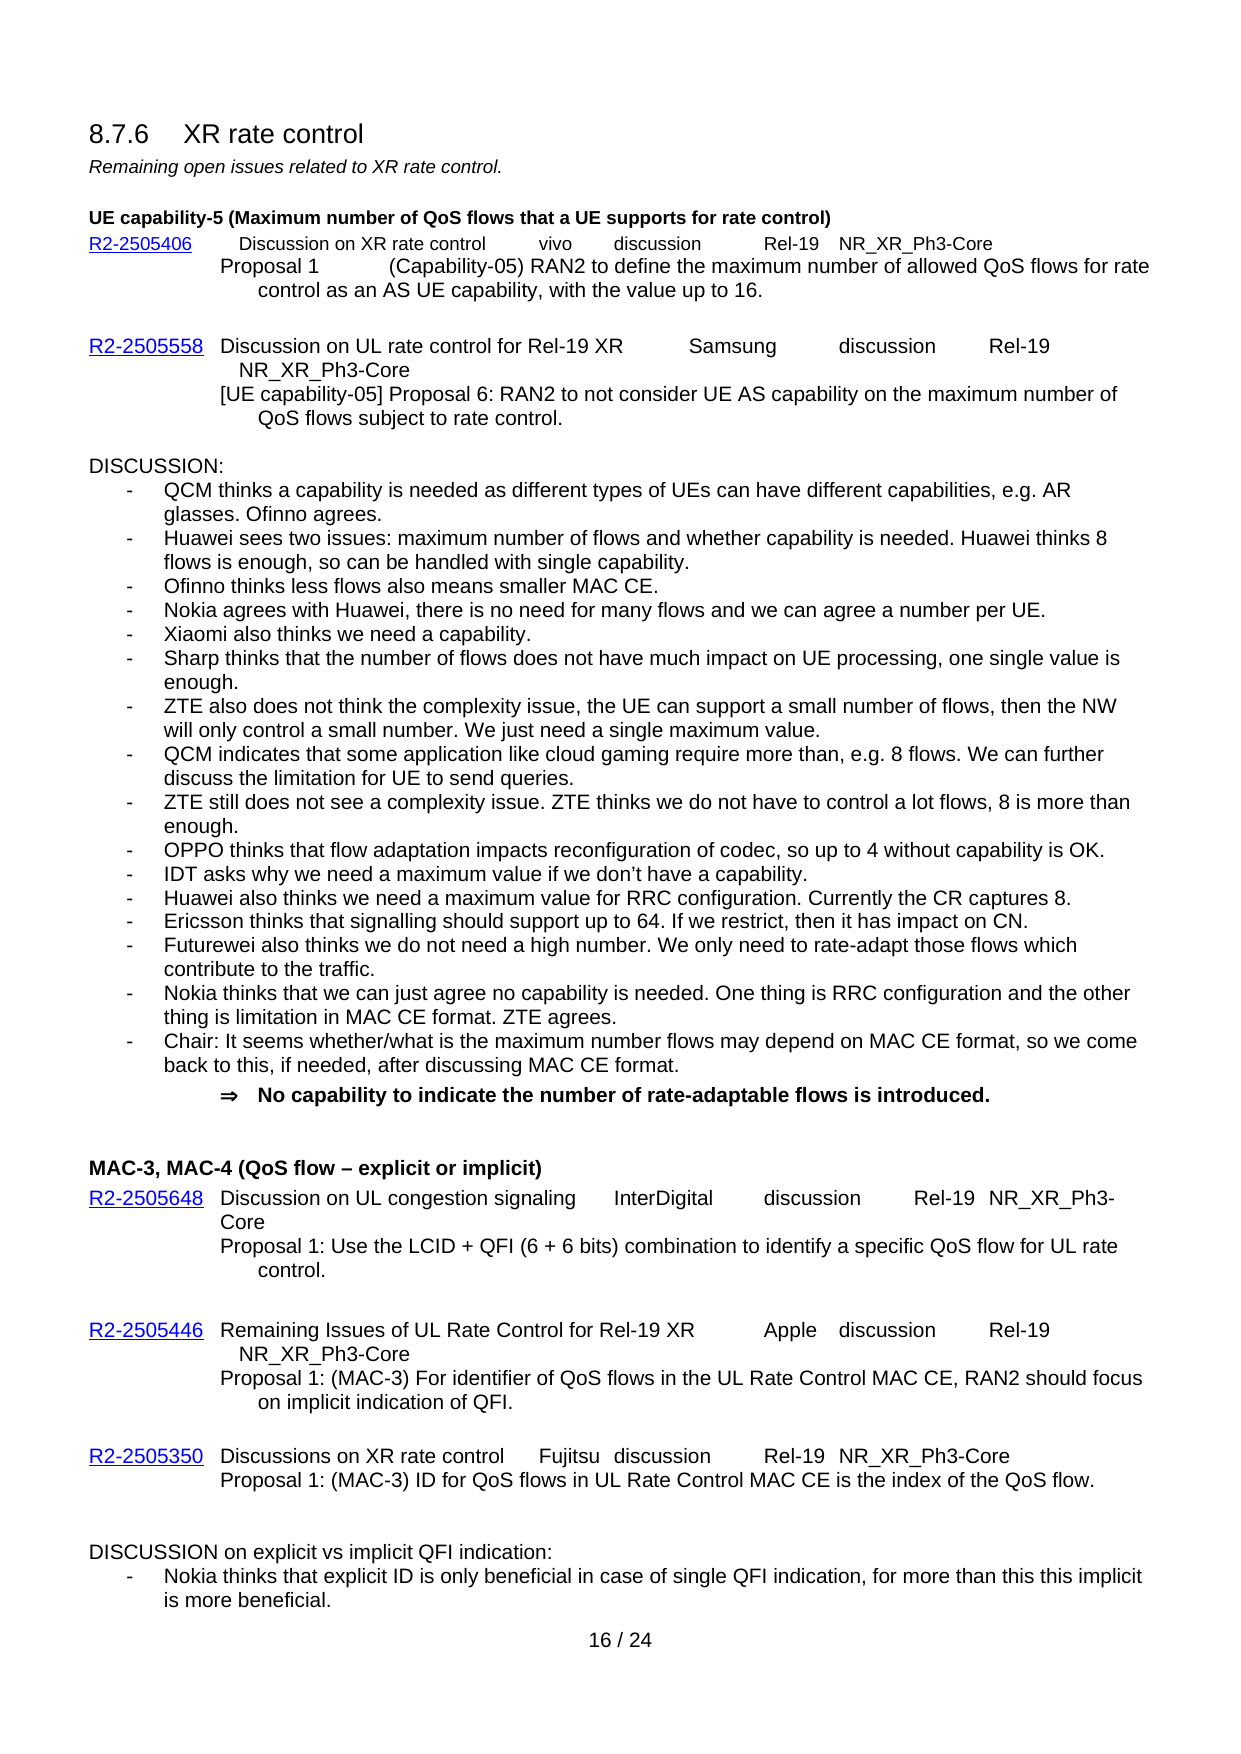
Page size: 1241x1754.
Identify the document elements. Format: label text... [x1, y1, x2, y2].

text MAC-3, MAC-4 (QoS flow – explicit or implicit) [89, 1156, 1152, 1179]
list ZTE also does not think the complexity issue, the UE can support a small number of flows, then the NW will only control a small number. We just need a single maximum value. [126, 694, 1152, 742]
list Ericsson thinks that signalling should support up to 64. If we restrict, then it has impact on CN. [126, 909, 1152, 933]
list Huawei sees two issues: maximum number of flows and whether capability is needed. Huawei thinks 8 flows is enough, so can be handled with single capability. [126, 526, 1152, 574]
list QCM thinks a capability is needed as different types of UEs can have different capabilities, e.g. AR glasses. Ofinno agrees. [126, 478, 1152, 526]
text Proposal 1: (MAC-3) ID for QoS flows in UL Rate Control MAC CE is the index of the QoS flow. [220, 1468, 1152, 1492]
list QCM indicates that some application like cloud gaming require more than, e.g. 8 flows. We can further discuss the limitation for UE to send queries. [126, 742, 1152, 789]
text Proposal 1 (Capability-05) RAN2 to define the maximum number of allowed QoS flows for rate control as an AS UE capability, with the value up to 16. [220, 254, 1152, 302]
title R2-2505558 Discussion on UL rate control for Rel-19 XR Samsung discussion Rel-19 NR_XR_Ph3-Core [89, 334, 1152, 382]
text Proposal 1: Use the LCID + QFI (6 + 6 bits) combination to identify a specific QoS flow for UL rate control. [220, 1234, 1152, 1282]
subtitle 8.7.6 XR rate control [89, 118, 1152, 149]
title R2-2505446 Remaining Issues of UL Rate Control for Rel-19 XR Apple discussion Rel-19 NR_XR_Ph3-Core [89, 1318, 1152, 1366]
list Futurewei also thinks we do not need a high number. We only need to rate-adapt those flows which contribute to the traffic. [126, 933, 1152, 981]
title R2-2505648 Discussion on UL congestion signaling InterDigital discussion Rel-19 NR_XR_Ph3-Core [89, 1186, 1152, 1234]
list Nokia agrees with Huawei, there is no need for many flows and we can agree a number per UE. [126, 598, 1152, 622]
text [UE capability-05] Proposal 6: RAN2 to not consider UE AS capability on the maximum number of QoS flows subject to rate control. [220, 382, 1152, 430]
text R2-2505406 Discussion on XR rate control vivo discussion Rel-19 NR_XR_Ph3-Core [89, 233, 1152, 254]
list Chair: It seems whether/what is the maximum number flows may depend on MAC CE format, so we come back to this, if needed, after discussing MAC CE format. [126, 1029, 1152, 1077]
text Remaining open issues related to XR rate control. [89, 156, 1152, 177]
text DISCUSSION: [89, 454, 1152, 478]
list Nokia thinks that we can just agree no capability is needed. One thing is RRC configuration and the other thing is limitation in MAC CE format. ZTE agrees. [126, 981, 1152, 1029]
text UE capability-5 (Maximum number of QoS flows that a UE supports for rate control) [89, 207, 1152, 229]
list ZTE still does not see a complexity issue. ZTE thinks we do not have to control a lot flows, 8 is more than enough. [126, 789, 1152, 837]
text No capability to indicate the number of rate-adaptable flows is introduced. [220, 1083, 1152, 1108]
text Proposal 1: (MAC-3) For identifier of QoS flows in the UL Rate Control MAC CE, RAN2 should focus on implicit indication of QFI. [220, 1366, 1152, 1414]
list OPPO thinks that flow adaptation impacts reconfiguration of codec, so up to 4 without capability is OK. [126, 837, 1152, 861]
list IDT asks why we need a maximum value if we don’t have a capability. [126, 861, 1152, 885]
list Sharp thinks that the number of flows does not have much impact on UE processing, one single value is enough. [126, 646, 1152, 694]
text DISCUSSION on explicit vs implicit QFI indication: [89, 1540, 1152, 1564]
list Xiaomi also thinks we need a capability. [126, 622, 1152, 646]
list Ofinno thinks less flows also means smaller MAC CE. [126, 574, 1152, 598]
title R2-2505350 Discussions on XR rate control Fujitsu discussion Rel-19 NR_XR_Ph3-Core [89, 1444, 1152, 1468]
list Huawei also thinks we need a maximum value for RRC configuration. Currently the CR captures 8. [126, 885, 1152, 909]
list Nokia thinks that explicit ID is only beneficial in case of single QFI indication, for more than this this implicit is more beneficial. [126, 1564, 1152, 1612]
